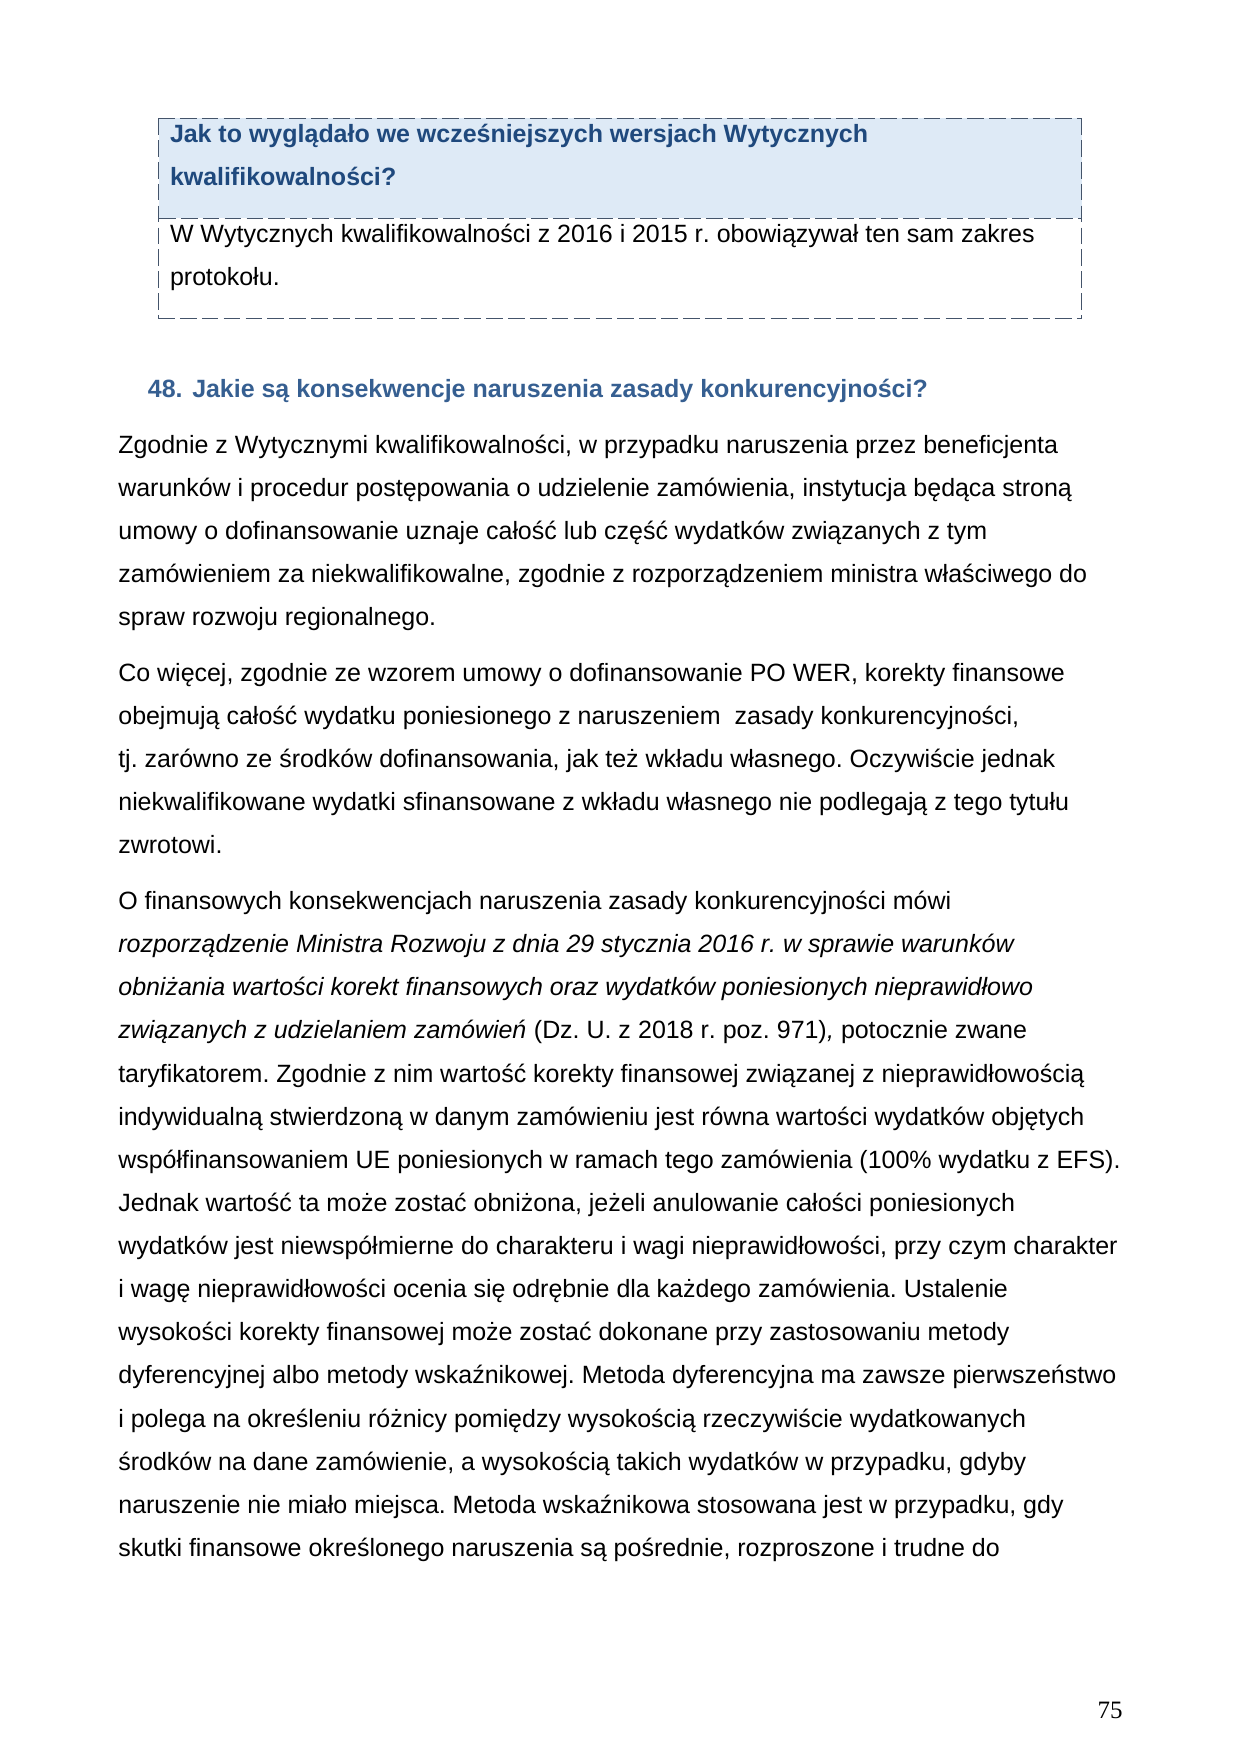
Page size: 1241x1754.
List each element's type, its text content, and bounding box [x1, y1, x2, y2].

table_header Jak to wyglądało we wcześniejszych wersjach Wytycznych kwalifikowalności? [159, 118, 1082, 218]
table_cell W Wytycznych kwalifikowalności z 2016 i 2015 r. obowiązywał ten sam zakres protokołu. [159, 218, 1082, 317]
text Zgodnie z Wytycznymi kwalifikowalności, w przypadku naruszenia przez beneficjenta warunków i procedur postępowania o udzielenie zamówienia, instytucja będąca stroną umowy o dofinansowanie uznaje całość lub część wydatków związanych z tym zamówieniem za niekwalifikowalne, zgodnie z rozporządzeniem ministra właściwego do spraw rozwoju regionalnego. [118, 430, 1122, 631]
subtitle Jakie są konsekwencje naruszenia zasady konkurencyjności? [148, 374, 1122, 403]
text Co więcej, zgodnie ze wzorem umowy o dofinansowanie PO WER, korekty finansowe obejmują całość wydatku poniesionego z naruszeniem zasady konkurencyjności, tj. zarówno ze środków dofinansowania, jak też wkładu własnego. Oczywiście jednak niekwalifikowane wydatki sfinansowane z wkładu własnego nie podlegają z tego tytułu zwrotowi. [118, 658, 1122, 859]
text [118, 886, 1122, 1562]
